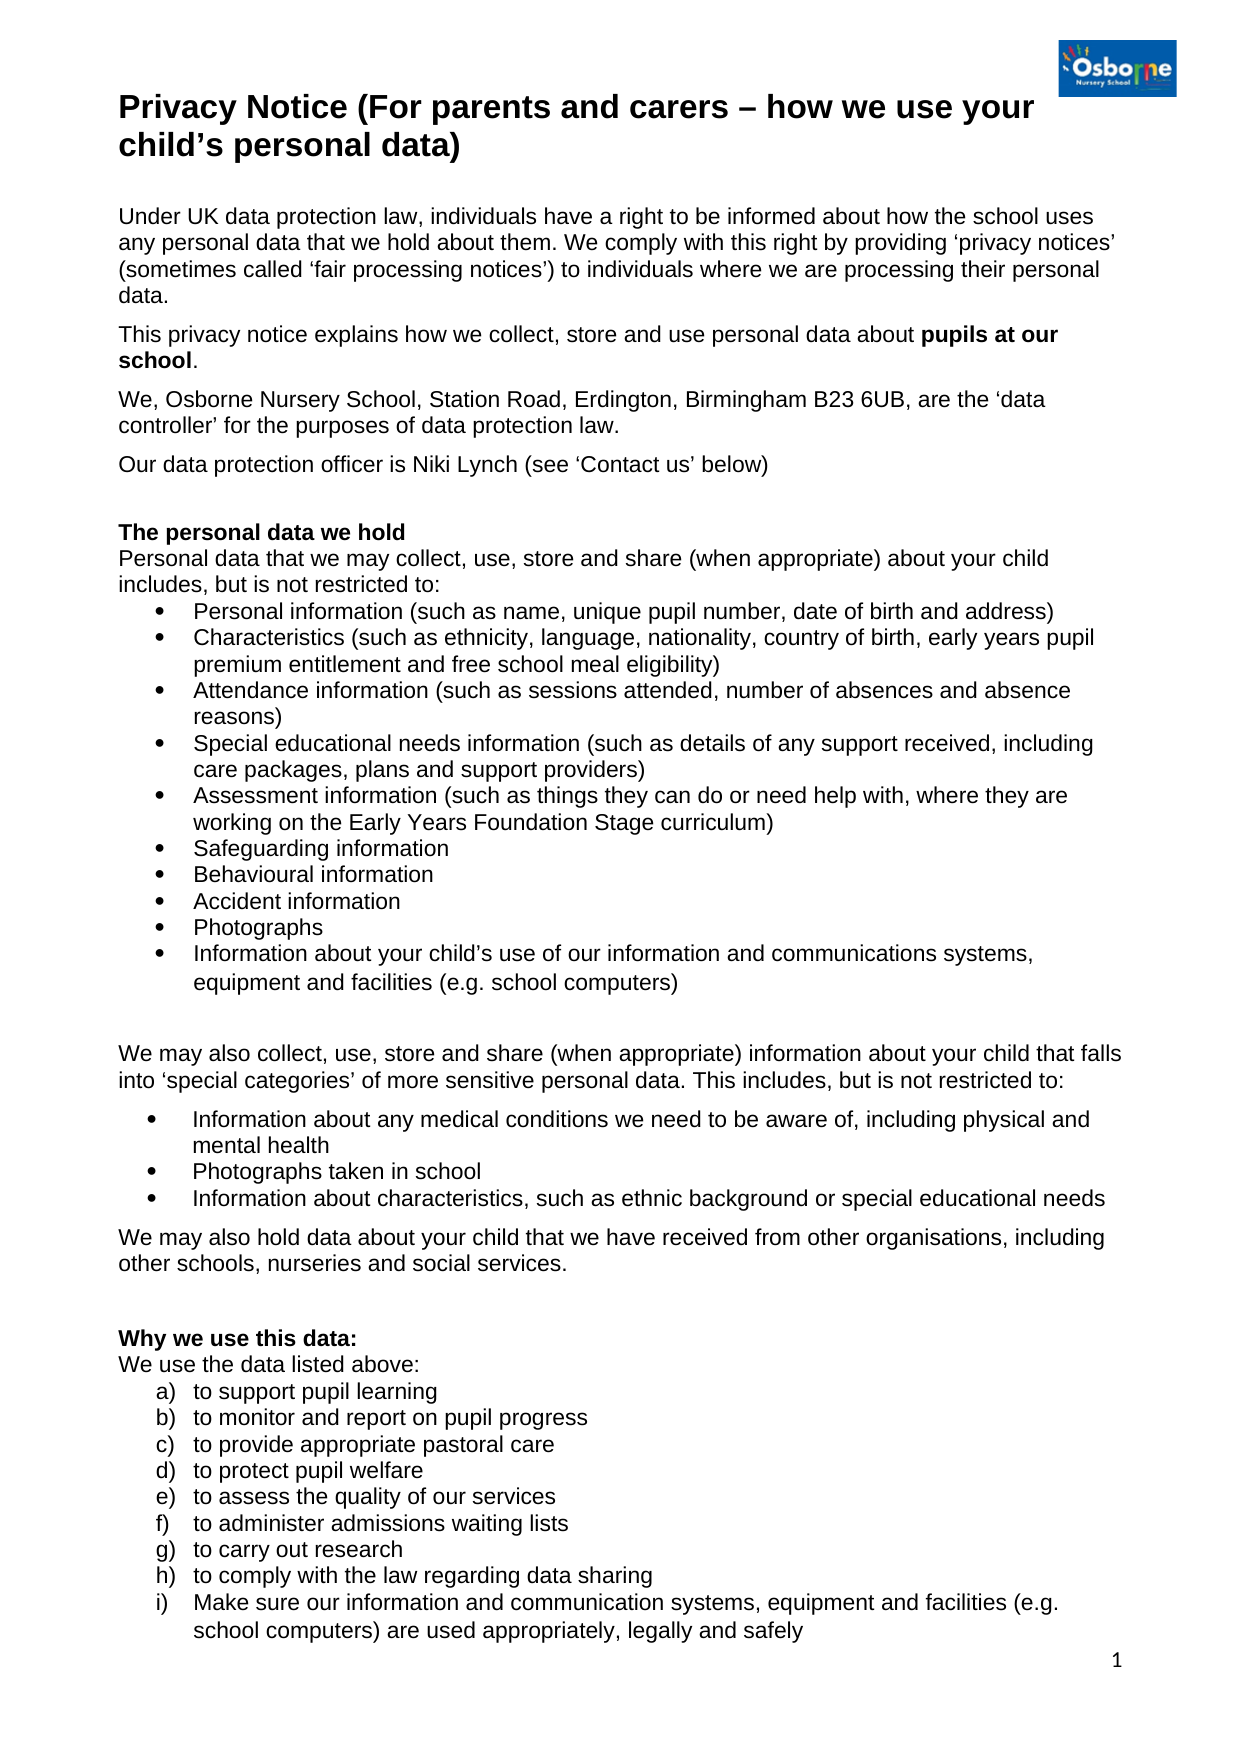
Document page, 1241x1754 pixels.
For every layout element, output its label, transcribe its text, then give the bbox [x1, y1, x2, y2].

list Make sure our information and communication systems, equipment and facilities (e.g. school computers) are used appropriately, legally and safely [156, 1589, 1122, 1643]
list to protect pupil welfare [156, 1457, 1122, 1483]
list Assessment information (such as things they can do or need help with, where they are working on the Early Years Foundation Stage curriculum) [156, 782, 1122, 835]
list Attendance information (such as sessions attended, number of absences and absence reasons) [156, 677, 1122, 729]
text This privacy notice explains how we collect, store and use personal data about pupils at our school. [118, 321, 1122, 373]
list to administer admissions waiting lists [156, 1509, 1122, 1536]
list Personal information (such as name, unique pupil number, date of birth and address) [156, 598, 1122, 624]
text Why we use this data: [118, 1325, 1122, 1351]
list Information about any medical conditions we need to be aware of, including physical and mental health [148, 1106, 1122, 1158]
list Information about your child’s use of our information and communications systems, equipment and facilities (e.g. school computers) [156, 940, 1122, 995]
text We, Osborne Nursery School, Station Road, Erdington, Birmingham B23 6UB, are the ‘data controller’ for the purposes of data protection law. [118, 386, 1122, 439]
text We may also collect, use, store and share (when appropriate) information about your child that falls into ‘special categories’ of more sensitive personal data. This includes, but is not restricted to: [118, 1040, 1122, 1093]
list to comply with the law regarding data sharing [156, 1562, 1122, 1589]
list to assess the quality of our services [156, 1483, 1122, 1509]
text We use the data listed above: [118, 1351, 1122, 1378]
list to monitor and report on pupil progress [156, 1404, 1122, 1431]
text Privacy Notice (For parents and carers – how we use your child’s personal data) [118, 87, 1122, 164]
list Accident information [156, 888, 1122, 914]
list to provide appropriate pastoral care [156, 1431, 1122, 1457]
list Special educational needs information (such as details of any support received, including care packages, plans and support providers) [156, 729, 1122, 782]
list to carry out research [156, 1536, 1122, 1562]
text Under UK data protection law, individuals have a right to be informed about how the school uses any personal data that we hold about them. We comply with this right by providing ‘privacy notices’ (sometimes called ‘fair processing notices’) to individuals where we are processing their personal data. [118, 203, 1122, 308]
list Safeguarding information [156, 835, 1122, 861]
text The personal data we hold [118, 519, 1122, 545]
list Information about characteristics, such as ethnic background or special educational needs [148, 1184, 1122, 1211]
list Characteristics (such as ethnicity, language, nationality, country of birth, early years pupil premium entitlement and free school meal eligibility) [156, 624, 1122, 677]
text We may also hold data about your child that we have received from other organisations, including other schools, nurseries and social services. [118, 1223, 1122, 1276]
text Our data protection officer is Niki Lynch (see ‘Contact us’ below) [118, 451, 1122, 477]
text Personal data that we may collect, use, store and share (when appropriate) about your child includes, but is not restricted to: [118, 545, 1122, 598]
picture [1058, 40, 1177, 97]
list Behavioural information [156, 861, 1122, 888]
list to support pupil learning [156, 1378, 1122, 1404]
list Photographs taken in school [148, 1158, 1122, 1184]
list Photographs [156, 914, 1122, 940]
